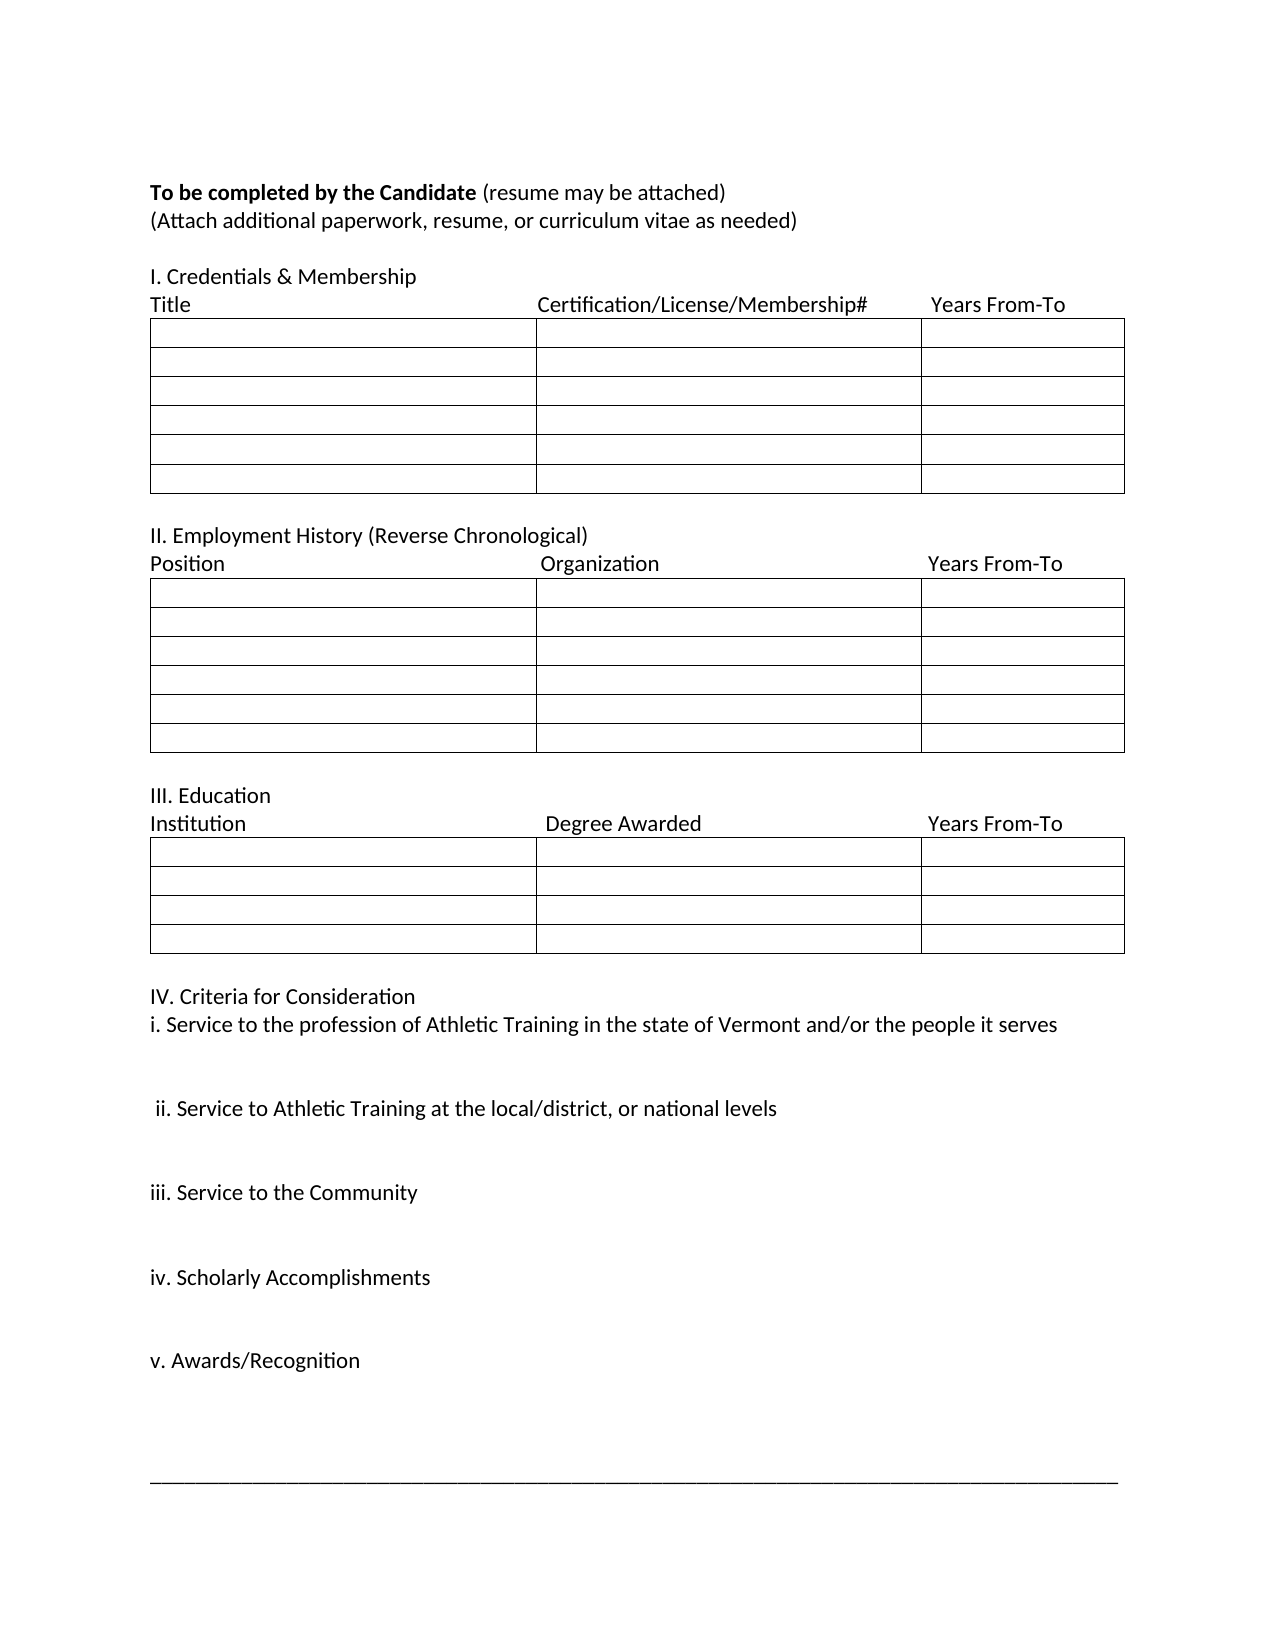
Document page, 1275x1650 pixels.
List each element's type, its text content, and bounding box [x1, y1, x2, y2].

table_header [537, 838, 921, 866]
table_header [922, 838, 1124, 866]
table_cell [537, 896, 921, 924]
table_header [537, 579, 921, 607]
text II. Employment History (Reverse Chronological) [150, 522, 1125, 549]
table_cell [537, 465, 921, 492]
table_cell [537, 435, 921, 463]
table_cell [537, 637, 921, 665]
text To be completed by the Candidate (resume may be attached) [150, 178, 1125, 206]
table_header [151, 838, 536, 866]
table_cell [151, 695, 536, 723]
text IV. Criteria for Consideration [150, 982, 1125, 1010]
table_header [537, 319, 921, 347]
text (Attach additional paperwork, resume, or curriculum vitae as needed) [150, 206, 1125, 234]
table_cell [922, 348, 1124, 376]
text _____________________________________________________________________________________ [150, 1459, 1125, 1487]
table_cell [537, 608, 921, 636]
table_cell [922, 465, 1124, 492]
table_header [922, 319, 1124, 347]
table_cell [151, 666, 536, 694]
table_cell [151, 406, 536, 434]
table_cell [151, 637, 536, 665]
table_cell [537, 666, 921, 694]
table_cell [922, 377, 1124, 405]
table_cell [922, 925, 1124, 953]
text Credentials & Membership [150, 262, 1125, 290]
table_cell [537, 695, 921, 723]
table_header [151, 579, 536, 607]
table_cell [537, 406, 921, 434]
text i. Service to the profession of Athletic Training in the state of and/or the people it serves [150, 1010, 1125, 1038]
table_cell [151, 608, 536, 636]
table_cell [537, 377, 921, 405]
table_cell [151, 925, 536, 953]
table_cell [922, 724, 1124, 752]
table_header [922, 579, 1124, 607]
table_cell [922, 637, 1124, 665]
table_cell [922, 666, 1124, 694]
table_cell [922, 608, 1124, 636]
text Title Certification/License/Membership# Years From-To [150, 290, 1125, 318]
table_cell [537, 867, 921, 895]
table_cell [922, 896, 1124, 924]
table_cell [922, 435, 1124, 463]
table_cell [151, 435, 536, 463]
table_cell [151, 465, 536, 492]
text Position Organization Years From-To [150, 549, 1125, 578]
table_cell [151, 377, 536, 405]
text v. Awards/Recognition [150, 1347, 1125, 1375]
table_cell [537, 348, 921, 376]
text ii. Service to Athletic Training at the local/district, or national levels [150, 1094, 1125, 1122]
table_cell [922, 406, 1124, 434]
table_header [151, 319, 536, 347]
table_cell [151, 724, 536, 752]
table_cell [537, 925, 921, 953]
table_cell [151, 896, 536, 924]
text III. Education [150, 781, 1125, 809]
table_cell [922, 695, 1124, 723]
text iii. Service to the Community [150, 1178, 1125, 1207]
text iv. Scholarly Accomplishments [150, 1263, 1125, 1291]
table_cell [151, 867, 536, 895]
table_cell [151, 348, 536, 376]
table_cell [537, 724, 921, 752]
table_cell [922, 867, 1124, 895]
text Institution Degree Awarded Years From-To [150, 809, 1125, 837]
